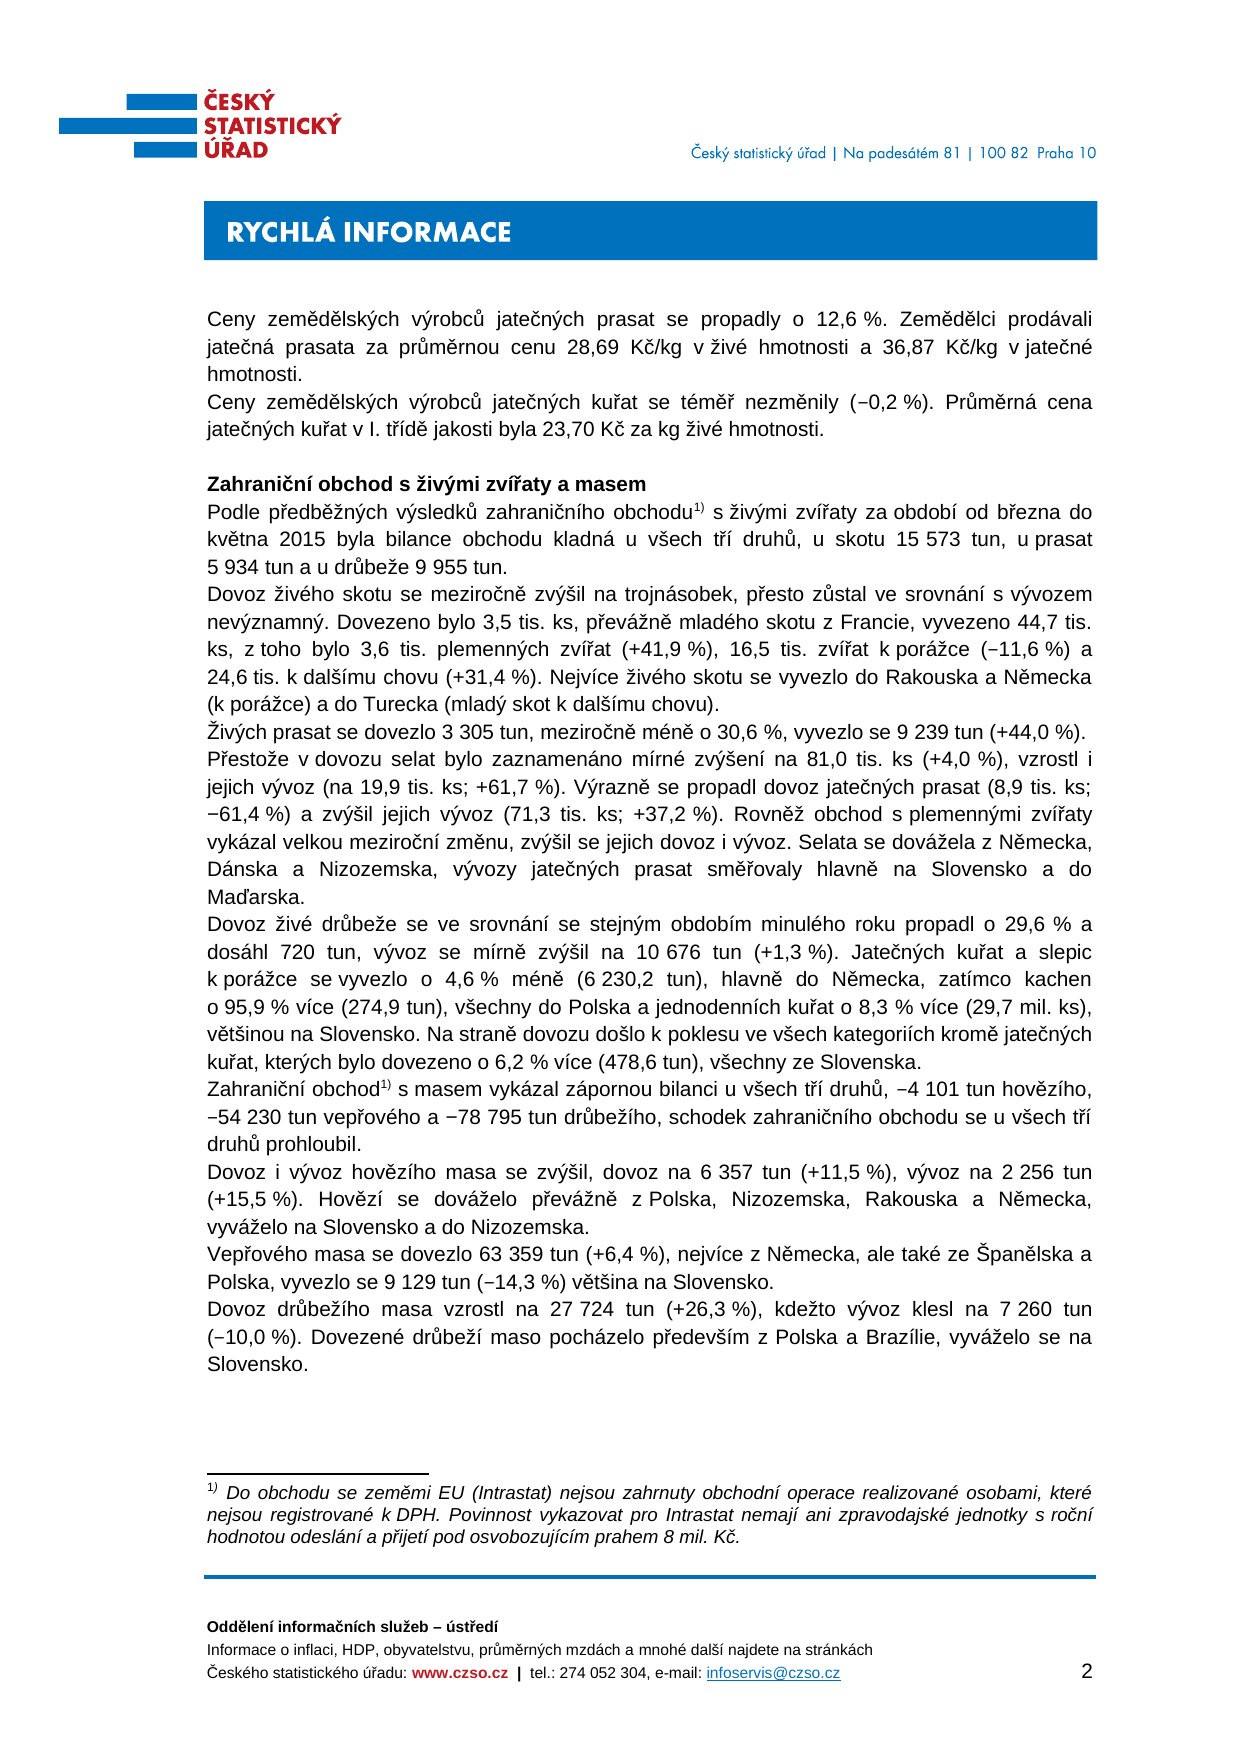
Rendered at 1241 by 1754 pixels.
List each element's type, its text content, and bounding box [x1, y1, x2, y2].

text Zahraniční obchod1) s masem vykázal zápornou bilanci u všech tří druhů, −4 101 tun hovězího, −54 230 tun vepřového a −78 795 tun drůbežího, schodek zahraničního obchodu se u všech tří druhů prohloubil. [207, 1077, 1092, 1156]
text Dovoz i vývoz hovězího masa se zvýšil, dovoz na 6 357 tun (+11,5 %), vývoz na 2 256 tun (+15,5 %). Hovězí se dováželo převážně z Polska, Nizozemska, Rakouska a Německa, vyváželo na Slovensko a do Nizozemska. [207, 1159, 1092, 1238]
text Dovoz živého skotu se meziročně zvýšil na trojnásobek, přesto zůstal ve srovnání s vývozem nevýznamný. Dovezeno bylo 3,5 tis. ks, převážně mladého skotu z Francie, vyvezeno 44,7 tis. ks, z toho bylo 3,6 tis. plemenných zvířat (+41,9 %), 16,5 tis. zvířat k porážce (−11,6 %) a 24,6 tis. k dalšímu chovu (+31,4 %). Nejvíce živého skotu se vyvezlo do Rakouska a Německa (k porážce) a do Turecka (mladý skot k dalšímu chovu). [207, 582, 1092, 716]
subtitle Zahraniční obchod s živými zvířaty a masem [207, 472, 1092, 496]
text Přestože v dovozu selat bylo zaznamenáno mírné zvýšení na 81,0 tis. ks (+4,0 %), vzrostl i jejich vývoz (na 19,9 tis. ks; +61,7 %). Výrazně se propadl dovoz jatečných prasat (8,9 tis. ks; −61,4 %) a zvýšil jejich vývoz (71,3 tis. ks; +37,2 %). Rovněž obchod s plemennými zvířaty vykázal velkou meziroční změnu, zvýšil se jejich dovoz i vývoz. Selata se dovážela z Německa, Dánska a Nizozemska, vývozy jatečných prasat směřovaly hlavně na Slovensko a do Maďarska. [207, 747, 1092, 908]
text Živých prasat se dovezlo 3 305 tun, meziročně méně o 30,6 %, vyvezlo se 9 239 tun (+44,0 %). [207, 719, 1092, 743]
text Podle předběžných výsledků zahraničního obchodu) s živými zvířaty za období od března do května 2015 byla bilance obchodu kladná u všech tří druhů, u skotu 15 573 tun, u prasat 5 934 tun a u drůbeže 9 955 tun. [207, 499, 1092, 578]
text Ceny zemědělských výrobců jatečných kuřat se téměř nezměnily (−0,2 %). Průměrná cena jatečných kuřat v I. třídě jakosti byla 23,70 Kč za kg živé hmotnosti. [207, 389, 1092, 441]
text Dovoz živé drůbeže se ve srovnání se stejným obdobím minulého roku propadl o 29,6 % a dosáhl 720 tun, vývoz se mírně zvýšil na 10 676 tun (+1,3 %). Jatečných kuřat a slepic k porážce se vyvezlo o 4,6 % méně (6 230,2 tun), hlavně do Německa, zatímco kachen o 95,9 % více (274,9 tun), všechny do Polska a jednodenních kuřat o 8,3 % více (29,7 mil. ks), většinou na Slovensko. Na straně dovozu došlo k poklesu ve všech kategoriích kromě jatečných kuřat, kterých bylo dovezeno o 6,2 % více (478,6 tun), všechny ze Slovenska. [207, 912, 1092, 1073]
text Dovoz drůbežího masa vzrostl na 27 724 tun (+26,3 %), kdežto vývoz klesl na 7 260 tun (−10,0 %). Dovezené drůbeží maso pocházelo především z Polska a Brazílie, vyváželo se na Slovensko. [207, 1297, 1092, 1376]
text Ceny zemědělských výrobců jatečných prasat se propadly o 12,6 %. Zemědělci prodávali jatečná prasata za průměrnou cenu 28,69 Kč/kg v živé hmotnosti a 36,87 Kč/kg v jatečné hmotnosti. [207, 307, 1092, 386]
text Vepřového masa se dovezlo 63 359 tun (+6,4 %), nejvíce z Německa, ale také ze Španělska a Polska, vyvezlo se 9 129 tun (−14,3 %) většina na Slovensko. [207, 1242, 1092, 1293]
